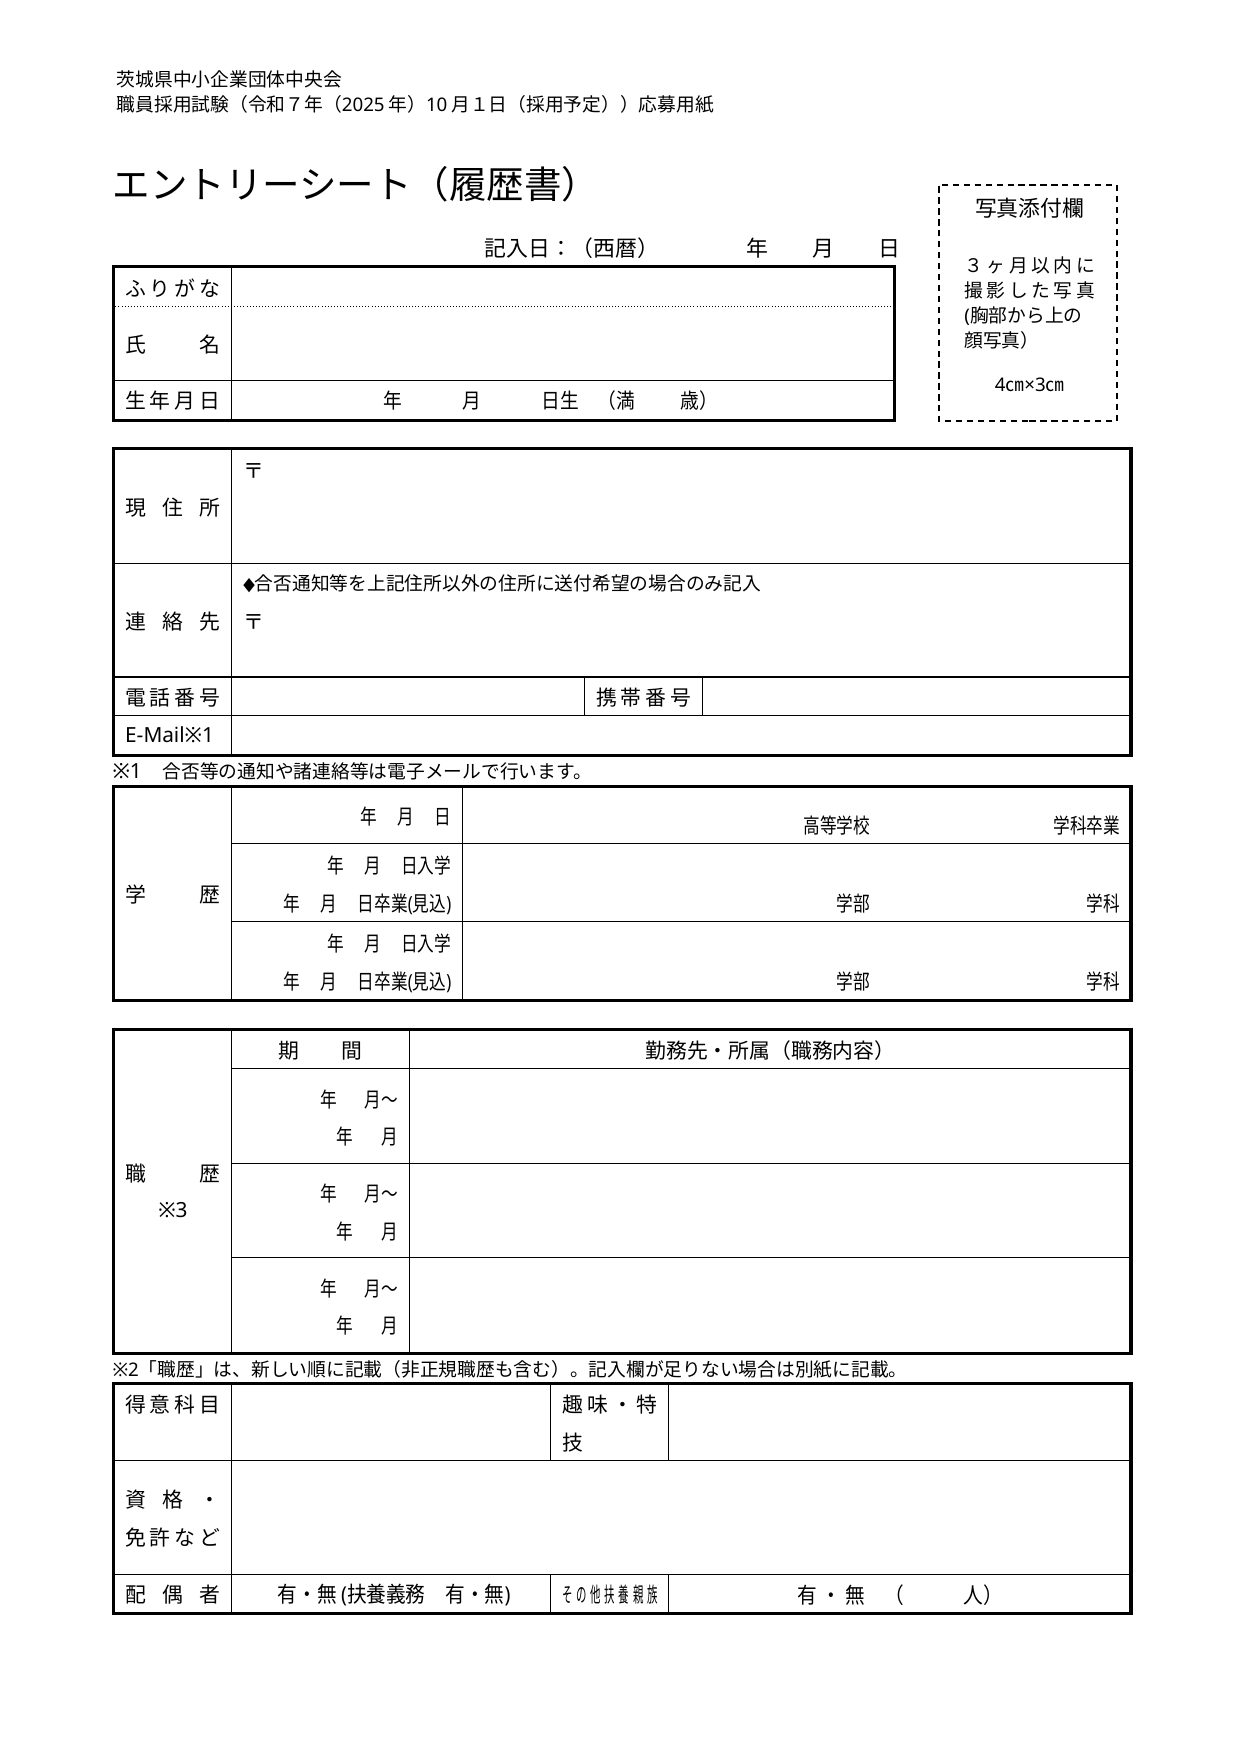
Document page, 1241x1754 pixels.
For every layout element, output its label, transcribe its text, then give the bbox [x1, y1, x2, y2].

table_cell 携帯番号 [585, 678, 702, 715]
table_cell [410, 1069, 1129, 1163]
table_header 趣味・特技 [551, 1385, 668, 1460]
table_cell 有・無 (扶養義務 有・無) [232, 1575, 550, 1612]
table_cell [703, 678, 1129, 715]
table_cell 有 ・ 無 （ 人） [669, 1575, 1129, 1612]
table_cell 年 月 日入学 年 月 日卒業(見込) [232, 922, 462, 999]
table_header [232, 1385, 550, 1460]
table_header 得意科目 [115, 1385, 231, 1460]
table_cell 資格・ 免許など [115, 1461, 231, 1574]
table_cell [232, 678, 584, 715]
table_cell 年 月～ 年 月 [232, 1069, 409, 1163]
table_cell [232, 1461, 1129, 1574]
table_cell 学部 学科 [463, 922, 1129, 999]
table_header 期 間 [232, 1031, 409, 1068]
table_header 高等学校 学科卒業 [463, 788, 1129, 843]
table_cell 年 月～ 年 月 [232, 1258, 409, 1352]
text ※2「職歴」は、新しい順に記載（非正規職歴も含む）。記入欄が足りない場合は別紙に記載。 [112, 1355, 1128, 1382]
table_header 〒 [232, 450, 1129, 563]
table_cell 配偶者 [115, 1575, 231, 1612]
table_cell 年 月 日入学 年 月 日卒業(見込) [232, 844, 462, 921]
table_cell [410, 1258, 1129, 1352]
text ※1 合否等の通知や諸連絡等は電子メールで行います。 [112, 757, 1128, 785]
table_header 現住所 [115, 450, 231, 563]
table_cell 氏 名 [115, 306, 231, 380]
table_cell ◆合否通知等を上記住所以外の住所に送付希望の場合のみ記入 〒 [232, 564, 1129, 676]
table_cell [410, 1164, 1129, 1257]
table_cell 学部 学科 [463, 844, 1129, 921]
table_header 年 月 日 [232, 788, 462, 843]
table_cell E-Mail※1 [115, 716, 231, 753]
table_header 職歴 ※3 [115, 1031, 231, 1352]
table_cell [232, 716, 1129, 753]
table_header ふりがな [115, 268, 231, 306]
table_header 学歴 [115, 788, 231, 999]
table_header [669, 1385, 1129, 1460]
text 記入日：（西暦） 年 月 日 [112, 228, 938, 265]
table_cell 電話番号 [115, 678, 231, 715]
table_cell 年 月 日生 （満 歳） [232, 381, 893, 418]
table_cell [232, 306, 893, 380]
table_header [232, 268, 893, 306]
table_cell その他扶養親族 [551, 1575, 668, 1612]
table_cell 生年月日 [115, 381, 231, 418]
table_cell 連絡先 [115, 564, 231, 676]
text エントリーシート（履歴書） [112, 154, 1128, 209]
table_cell 年 月～ 年 月 [232, 1164, 409, 1257]
table_header 勤務先・所属（職務内容） [410, 1031, 1129, 1068]
